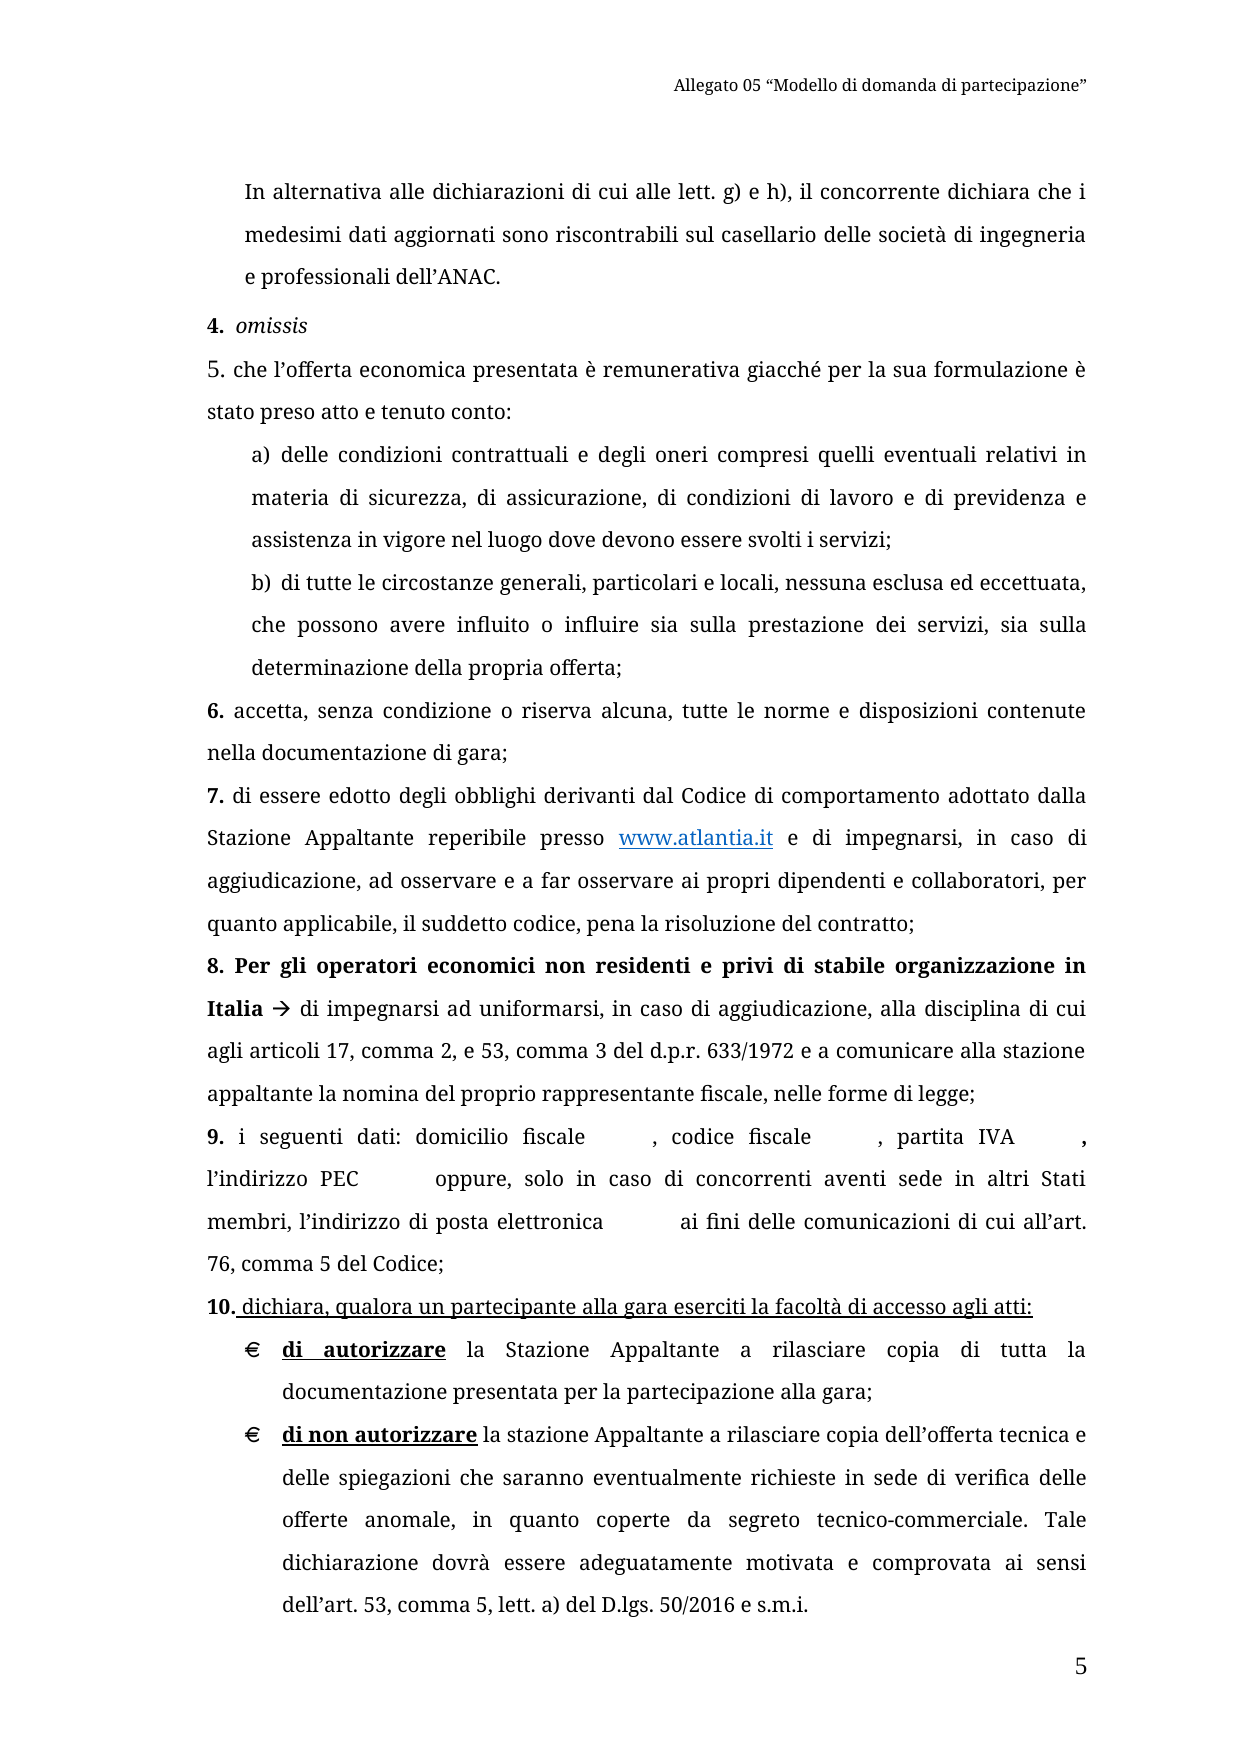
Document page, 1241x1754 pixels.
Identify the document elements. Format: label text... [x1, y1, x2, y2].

list In alternativa alle dichiarazioni di cui alle lett. g) e h), il concorrente dichiara che i medesimi dati aggiornati sono riscontrabili sul casellario delle società di ingegneria e professionali dell’ANAC. [244, 177, 1087, 291]
text 9. i seguenti dati: domicilio fiscale , codice fiscale , partita IVA , l’indirizzo PEC oppure, solo in caso di concorrenti aventi sede in altri Stati membri, l’indirizzo di posta elettronica ai fini delle comunicazioni di cui all’art. 76, comma 5 del Codice; [207, 1122, 1087, 1278]
text 6. accetta, senza condizione o riserva alcuna, tutte le norme e disposizioni contenute nella documentazione di gara; [207, 696, 1087, 767]
text b) di tutte le circostanze generali, particolari e locali, nessuna esclusa ed eccettuata, che possono avere influito o influire sia sulla prestazione dei servizi, sia sulla determinazione della propria offerta; [251, 568, 1087, 682]
text 7. di essere edotto degli obblighi derivanti dal Codice di comportamento adottato dalla Stazione Appaltante reperibile presso www.atlantia.it e di impegnarsi, in caso di aggiudicazione, ad osservare e a far osservare ai propri dipendenti e collaboratori, per quanto applicabile, il suddetto codice, pena la risoluzione del contratto; [207, 781, 1087, 937]
list di non autorizzare la stazione Appaltante a rilasciare copia dell’offerta tecnica e delle spiegazioni che saranno eventualmente richieste in sede di verifica delle offerte anomale, in quanto coperte da segreto tecnico-commerciale. Tale dichiarazione dovrà essere adeguatamente motivata e comprovata ai sensi dell’art. 53, comma 5, lett. a) del D.lgs. 50/2016 e s.m.i. [244, 1420, 1087, 1619]
list di autorizzare la Stazione Appaltante a rilasciare copia di tutta la documentazione presentata per la partecipazione alla gara; [244, 1335, 1087, 1406]
text 10. dichiara, qualora un partecipante alla gara eserciti la facoltà di accesso agli atti: [207, 1292, 1087, 1321]
text a) delle condizioni contrattuali e degli oneri compresi quelli eventuali relativi in materia di sicurezza, di assicurazione, di condizioni di lavoro e di previdenza e assistenza in vigore nel luogo dove devono essere svolti i servizi; [251, 440, 1087, 554]
text 8. Per gli operatori economici non residenti e privi di stabile organizzazione in Italia di impegnarsi ad uniformarsi, in caso di aggiudicazione, alla disciplina di cui agli articoli 17, comma 2, e 53, comma 3 del d.p.r. 633/1972 e a comunicare alla stazione appaltante la nomina del proprio rappresentante fiscale, nelle forme di legge; [207, 951, 1087, 1108]
text 4. omissis [207, 311, 1087, 340]
text 5. che l’offerta economica presentata è remunerativa giacché per la sua formulazione è stato preso atto e tenuto conto: [207, 354, 1087, 426]
